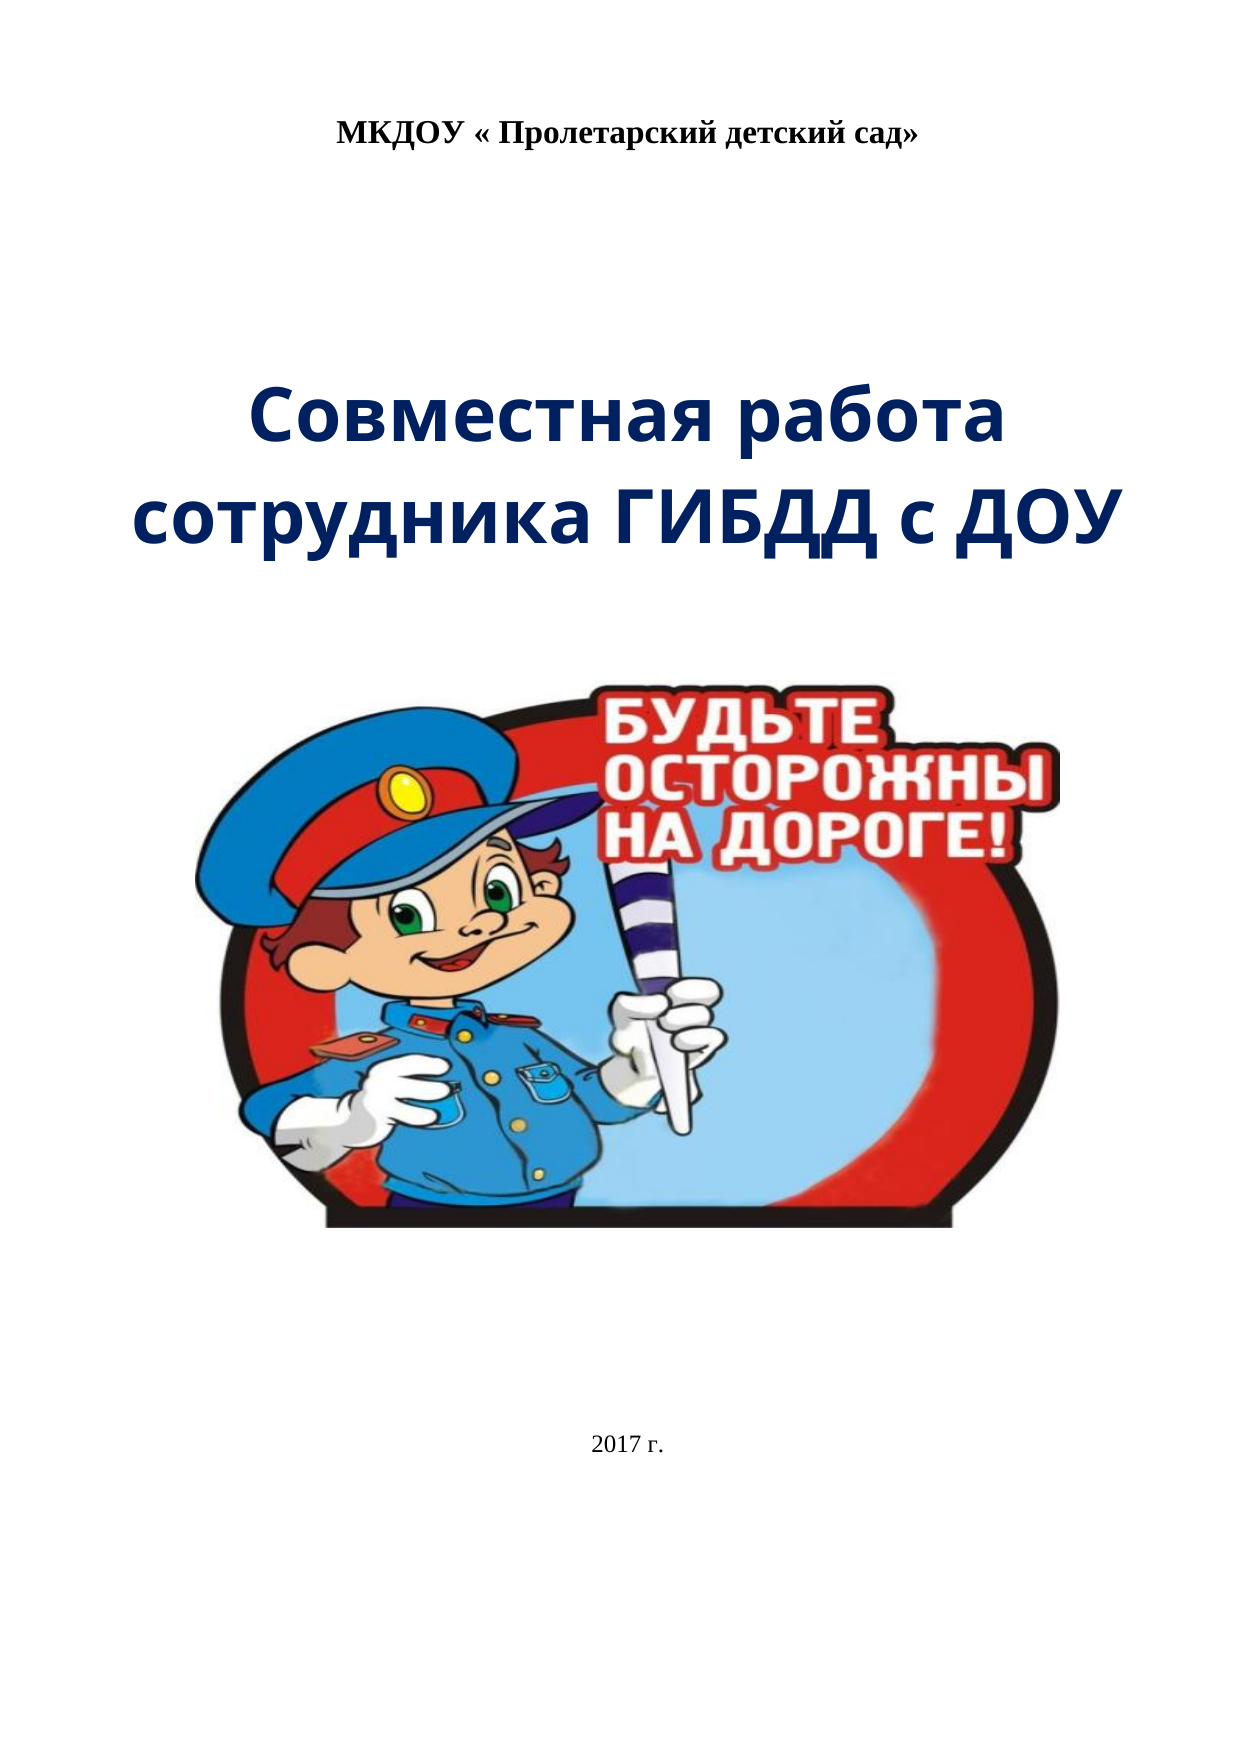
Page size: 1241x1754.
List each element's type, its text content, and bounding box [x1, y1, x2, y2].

picture [195, 680, 1060, 1228]
text . [103, 1429, 1152, 1458]
text Совместная работа сотрудника ГИБДД с ДОУ [103, 361, 1152, 566]
text МКДОУ « Пролетарский детский сад» [103, 112, 1152, 151]
